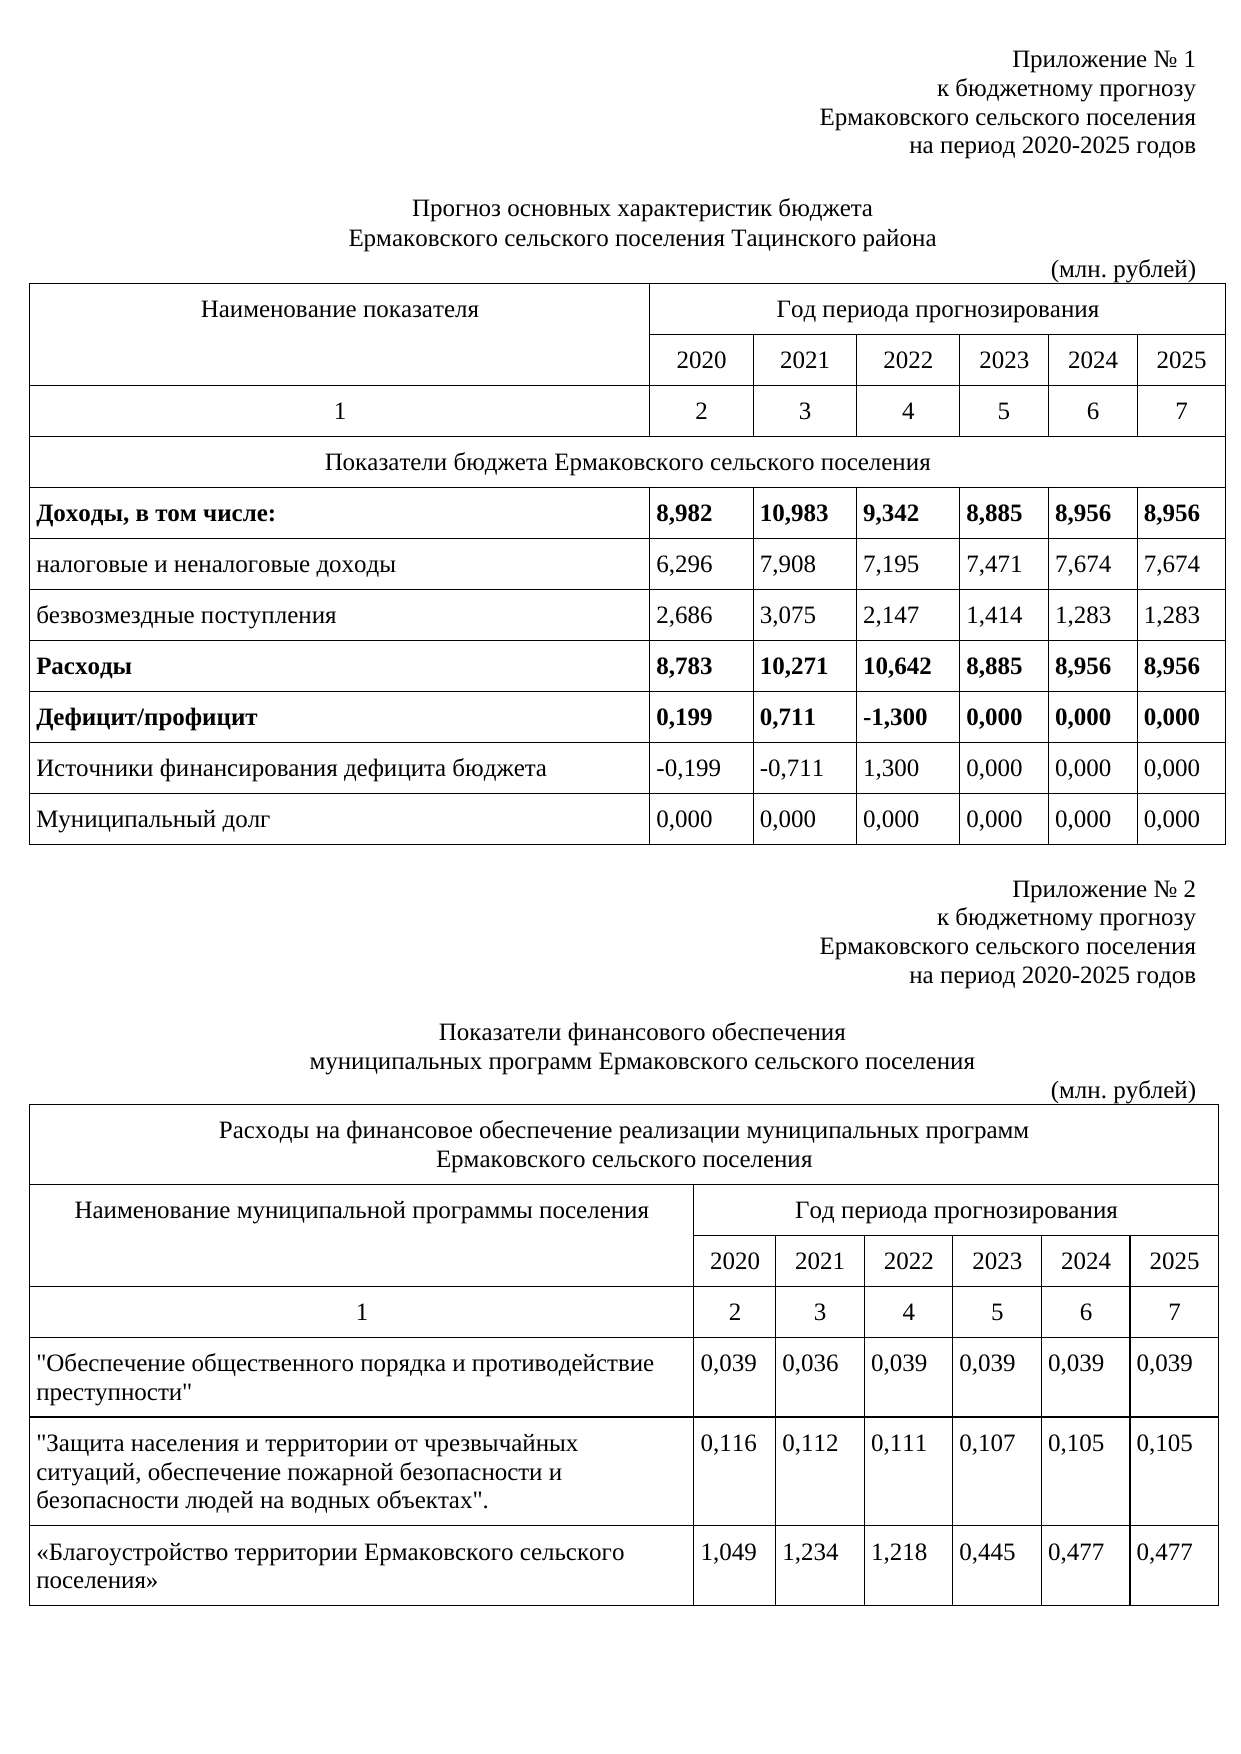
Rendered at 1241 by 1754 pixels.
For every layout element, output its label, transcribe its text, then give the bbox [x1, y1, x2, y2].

table_cell "Обеспечение общественного порядка и противодействие преступности" [30, 1338, 693, 1416]
table_cell 7 [1131, 1287, 1218, 1337]
table_cell 6,296 [650, 539, 753, 589]
text к бюджетному прогнозу [89, 902, 1196, 931]
table_cell 1,283 [1138, 590, 1225, 640]
table_cell 1,234 [776, 1526, 864, 1605]
table_cell 1,300 [857, 743, 959, 793]
table_cell «Благоустройство территории Ермаковского сельского поселения» [30, 1526, 693, 1605]
table_cell 0,000 [754, 794, 856, 844]
table_cell 1,049 [694, 1526, 775, 1605]
table_cell 0,039 [694, 1338, 775, 1416]
table_cell 0,000 [960, 692, 1048, 742]
table_cell 7,674 [1049, 539, 1137, 589]
text (млн. рублей) [89, 254, 1196, 282]
table_cell 1,218 [865, 1526, 952, 1605]
table_cell 8,885 [960, 641, 1048, 691]
table_cell 0,039 [1131, 1338, 1218, 1416]
text на период 2020-2025 годов [89, 131, 1196, 159]
table_cell 0,112 [776, 1418, 864, 1525]
text Ермаковского сельского поселения [89, 102, 1196, 131]
table_cell 2025 [1131, 1236, 1218, 1286]
text муниципальных программ Ермаковского сельского поселения [89, 1046, 1196, 1075]
table_cell 0,477 [1131, 1526, 1218, 1605]
table_cell 2021 [776, 1236, 864, 1286]
table_cell Доходы, в том числе: [30, 488, 649, 538]
table_cell 5 [953, 1287, 1041, 1337]
text на период 2020-2025 годов [89, 960, 1196, 989]
table_cell 4 [865, 1287, 952, 1337]
table_cell 1 [30, 386, 649, 436]
table_cell 6 [1042, 1287, 1129, 1337]
table_cell 0,000 [857, 794, 959, 844]
table_cell 8,956 [1049, 641, 1137, 691]
table_cell 0,111 [865, 1418, 952, 1525]
table_cell -0,199 [650, 743, 753, 793]
table_cell 1,414 [960, 590, 1048, 640]
table_cell 8,982 [650, 488, 753, 538]
table_cell 1 [30, 1287, 693, 1337]
table_cell 9,342 [857, 488, 959, 538]
table_cell Наименование муниципальной программы поселения [30, 1185, 693, 1286]
table_cell 1,283 [1049, 590, 1137, 640]
text (млн. рублей) [89, 1075, 1196, 1104]
table_cell 0,036 [776, 1338, 864, 1416]
table_cell -1,300 [857, 692, 959, 742]
table_cell 4 [857, 386, 959, 436]
table_cell 0,000 [1049, 692, 1137, 742]
text Ермаковского сельского поселения [89, 931, 1196, 960]
table_cell 10,642 [857, 641, 959, 691]
table_cell 0,000 [1138, 692, 1225, 742]
table_cell 5 [960, 386, 1048, 436]
table_cell 2 [694, 1287, 775, 1337]
table_cell 0,116 [694, 1418, 775, 1525]
table_cell Год периода прогнозирования [694, 1185, 1218, 1234]
table_cell 0,000 [650, 794, 753, 844]
text к бюджетному прогнозу [89, 73, 1196, 102]
table_cell 7,471 [960, 539, 1048, 589]
text Приложение № 1 [89, 44, 1196, 73]
table_cell 0,000 [960, 794, 1048, 844]
table_cell 0,000 [1138, 743, 1225, 793]
table_cell 10,271 [754, 641, 856, 691]
text Показатели финансового обеспечения [89, 1017, 1196, 1046]
table_cell 0,000 [1049, 743, 1137, 793]
table_cell 2021 [754, 335, 856, 384]
table_cell Дефицит/профицит [30, 692, 649, 742]
table_cell 2024 [1049, 335, 1137, 384]
table_cell 2,147 [857, 590, 959, 640]
table_cell 0,199 [650, 692, 753, 742]
text Приложение № 2 [89, 874, 1196, 902]
table_cell 8,956 [1138, 641, 1225, 691]
table_cell 2020 [650, 335, 753, 384]
table_cell 0,000 [1138, 794, 1225, 844]
table_cell 10,983 [754, 488, 856, 538]
table_cell 2022 [865, 1236, 952, 1286]
table_cell 0,000 [1049, 794, 1137, 844]
table_cell 2022 [857, 335, 959, 384]
table_cell 3 [776, 1287, 864, 1337]
table_cell -0,711 [754, 743, 856, 793]
table_header Наименование показателя [30, 284, 649, 384]
table_cell 0,105 [1131, 1418, 1218, 1525]
table_cell 8,783 [650, 641, 753, 691]
table_cell 0,477 [1042, 1526, 1129, 1605]
table_cell 0,039 [865, 1338, 952, 1416]
table_cell 3,075 [754, 590, 856, 640]
table_cell 2025 [1138, 335, 1225, 384]
table_cell Расходы [30, 641, 649, 691]
table_cell 0,039 [1042, 1338, 1129, 1416]
text Ермаковского сельского поселения Тацинского района [89, 223, 1196, 252]
table_cell 7 [1138, 386, 1225, 436]
table_cell 2,686 [650, 590, 753, 640]
table_cell 0,711 [754, 692, 856, 742]
table_cell 7,674 [1138, 539, 1225, 589]
table_cell 8,885 [960, 488, 1048, 538]
table_cell 8,956 [1049, 488, 1137, 538]
table_cell 0,039 [953, 1338, 1041, 1416]
text Прогноз основных характеристик бюджета [89, 193, 1196, 222]
table_cell безвозмездные поступления [30, 590, 649, 640]
table_cell 0,107 [953, 1418, 1041, 1525]
table_cell 2 [650, 386, 753, 436]
table_cell 7,908 [754, 539, 856, 589]
table_cell 2024 [1042, 1236, 1129, 1286]
table_cell "Защита населения и территории от чрезвычайных ситуаций, обеспечение пожарной безопасности и безопасности людей на водных объектах". [30, 1418, 693, 1525]
table_cell 0,000 [960, 743, 1048, 793]
table_cell налоговые и неналоговые доходы [30, 539, 649, 589]
table_header Расходы на финансовое обеспечение реализации муниципальных программ Ермаковского сельского поселения [30, 1105, 1218, 1183]
table_cell 2023 [960, 335, 1048, 384]
table_cell 0,445 [953, 1526, 1041, 1605]
table_cell 7,195 [857, 539, 959, 589]
table_cell 8,956 [1138, 488, 1225, 538]
table_cell 2023 [953, 1236, 1041, 1286]
table_cell 6 [1049, 386, 1137, 436]
table_cell 3 [754, 386, 856, 436]
table_cell Муниципальный долг [30, 794, 649, 844]
table_cell 2020 [694, 1236, 775, 1286]
table_cell Показатели бюджета Ермаковского сельского поселения [30, 437, 1225, 487]
table_cell 0,105 [1042, 1418, 1129, 1525]
table_cell Источники финансирования дефицита бюджета [30, 743, 649, 793]
table_header Год периода прогнозирования [650, 284, 1225, 333]
